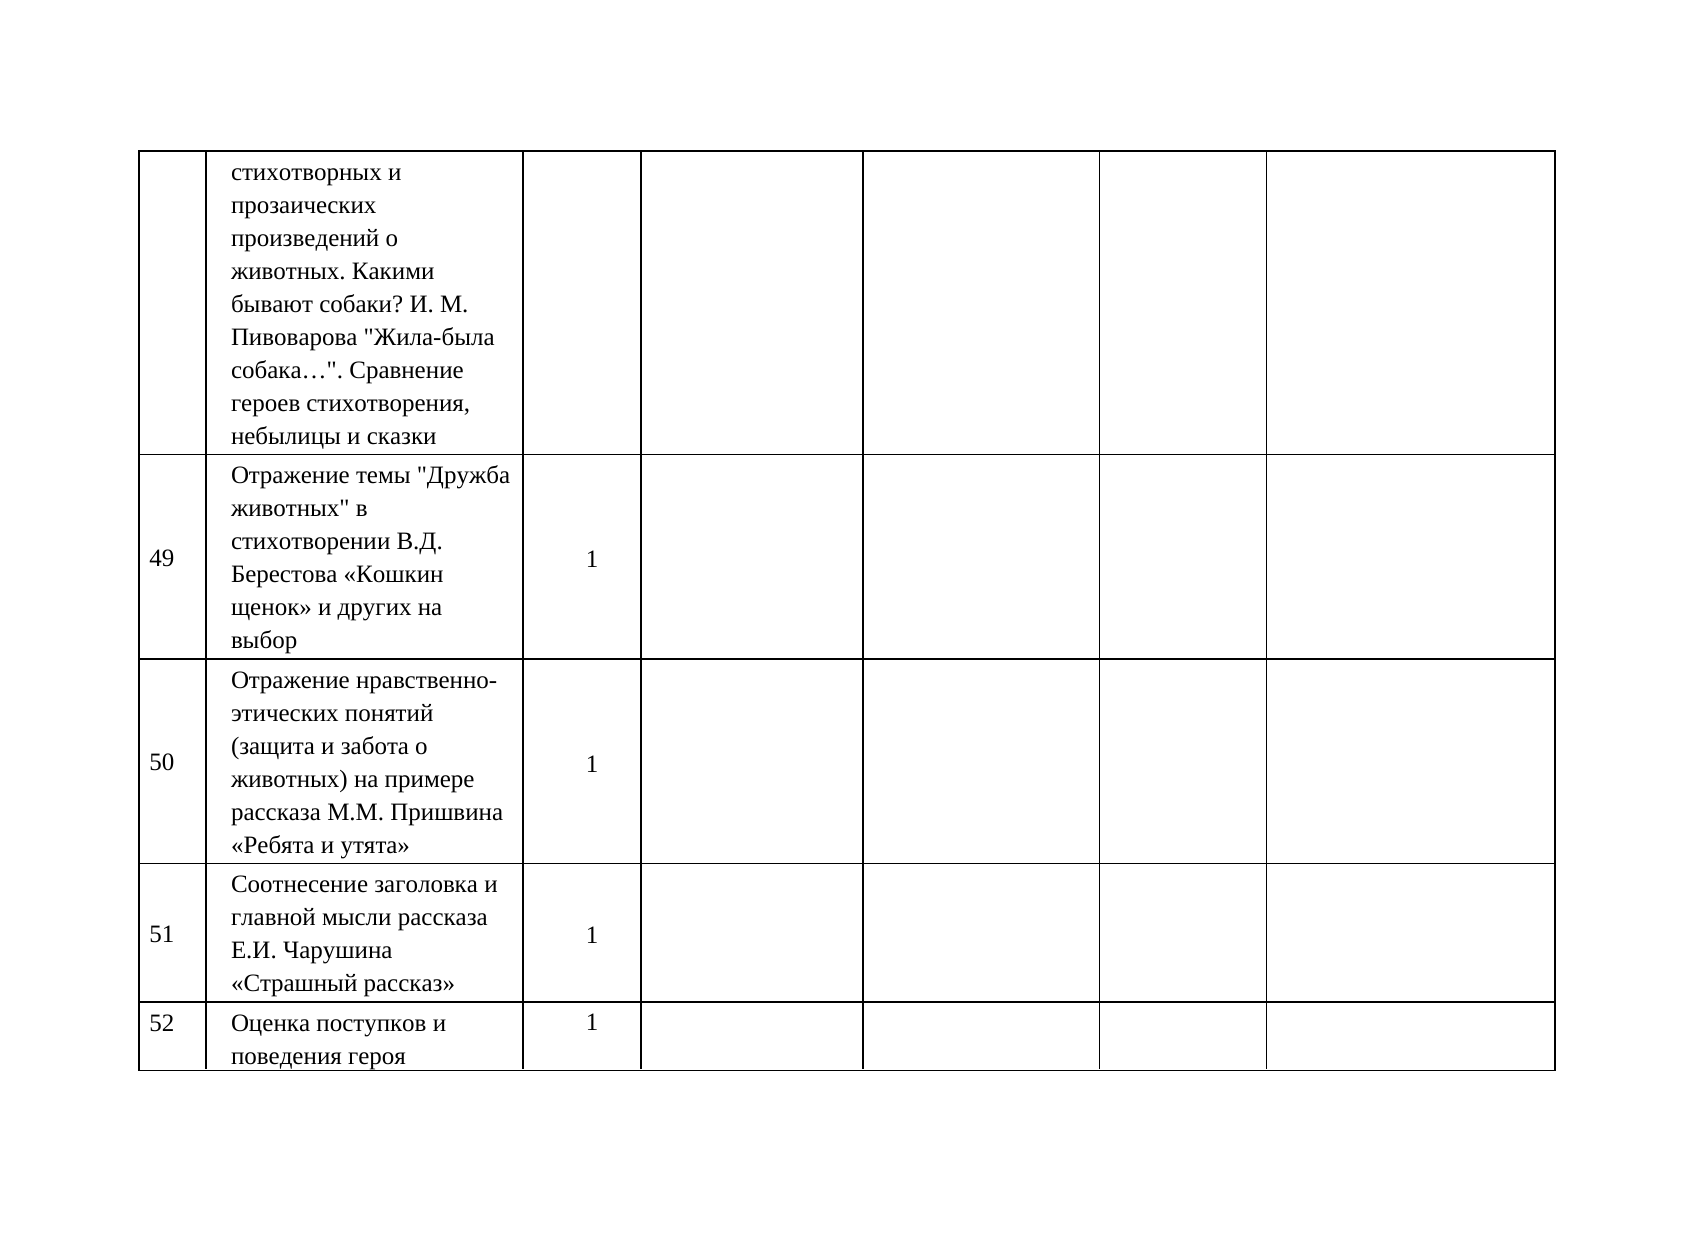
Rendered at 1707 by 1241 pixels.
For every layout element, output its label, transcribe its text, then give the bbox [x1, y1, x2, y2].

table_cell [1100, 1003, 1266, 1069]
table_cell [1100, 152, 1266, 453]
table_cell [642, 660, 862, 862]
table_cell 49 [140, 455, 205, 658]
table_cell 1 [524, 864, 640, 1001]
table_cell [864, 455, 1099, 658]
table_cell Отражение нравственно-этических понятий (защита и забота о животных) на примере рассказа М.М. Пришвина «Ребята и утята» [207, 660, 522, 862]
table_cell [1267, 864, 1554, 1001]
table_cell [864, 1003, 1099, 1069]
table_cell 1 [524, 660, 640, 862]
table_cell [1267, 660, 1554, 862]
table_cell [864, 152, 1099, 453]
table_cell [207, 152, 522, 453]
table_cell 1 [524, 1003, 640, 1069]
table_cell 50 [140, 660, 205, 862]
table_cell 51 [140, 864, 205, 1001]
table_cell [642, 1003, 862, 1069]
table_cell [864, 660, 1099, 862]
table_cell Соотнесение заголовка и главной мысли рассказа Е.И. Чарушина «Страшный рассказ» [207, 864, 522, 1001]
table_cell 1 [524, 455, 640, 658]
table_cell 1 [524, 152, 640, 453]
table_cell [864, 864, 1099, 1001]
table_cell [207, 1003, 522, 1069]
table_cell [1100, 660, 1266, 862]
table_cell Отражение темы "Дружба животных" в стихотворении В.Д. Берестова «Кошкин щенок» и других на выбор [207, 455, 522, 658]
table_cell [642, 455, 862, 658]
table_cell [1100, 864, 1266, 1001]
table_cell [1267, 1003, 1554, 1069]
table_cell [642, 152, 862, 453]
table_cell [1267, 455, 1554, 658]
table_cell [1267, 152, 1554, 453]
table_cell 52 [140, 1003, 205, 1069]
table_cell [1100, 455, 1266, 658]
table_cell 48 [140, 152, 205, 453]
table_cell [642, 864, 862, 1001]
